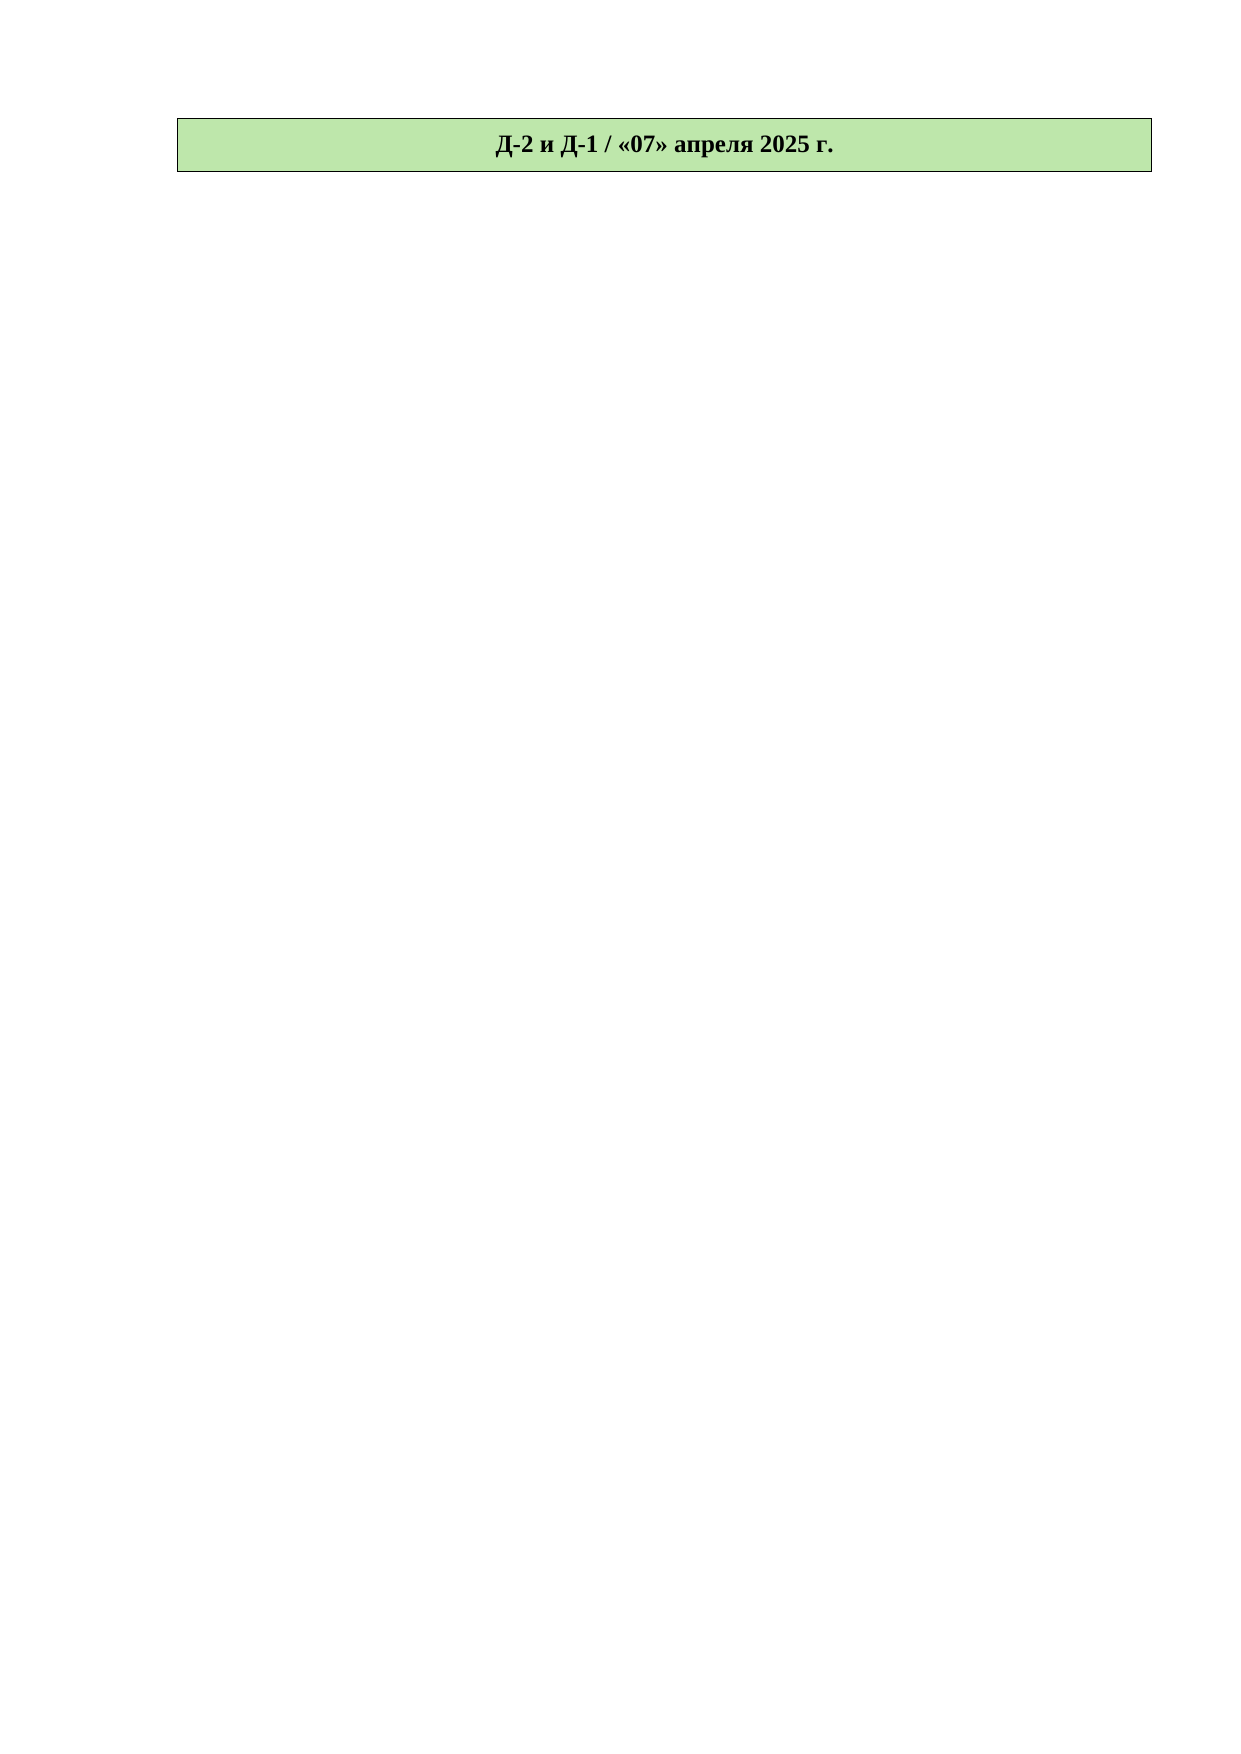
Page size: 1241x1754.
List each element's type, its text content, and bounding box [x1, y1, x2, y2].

table_header Д-2 и Д-1 / «07» апреля 2025 г. [178, 119, 1151, 171]
